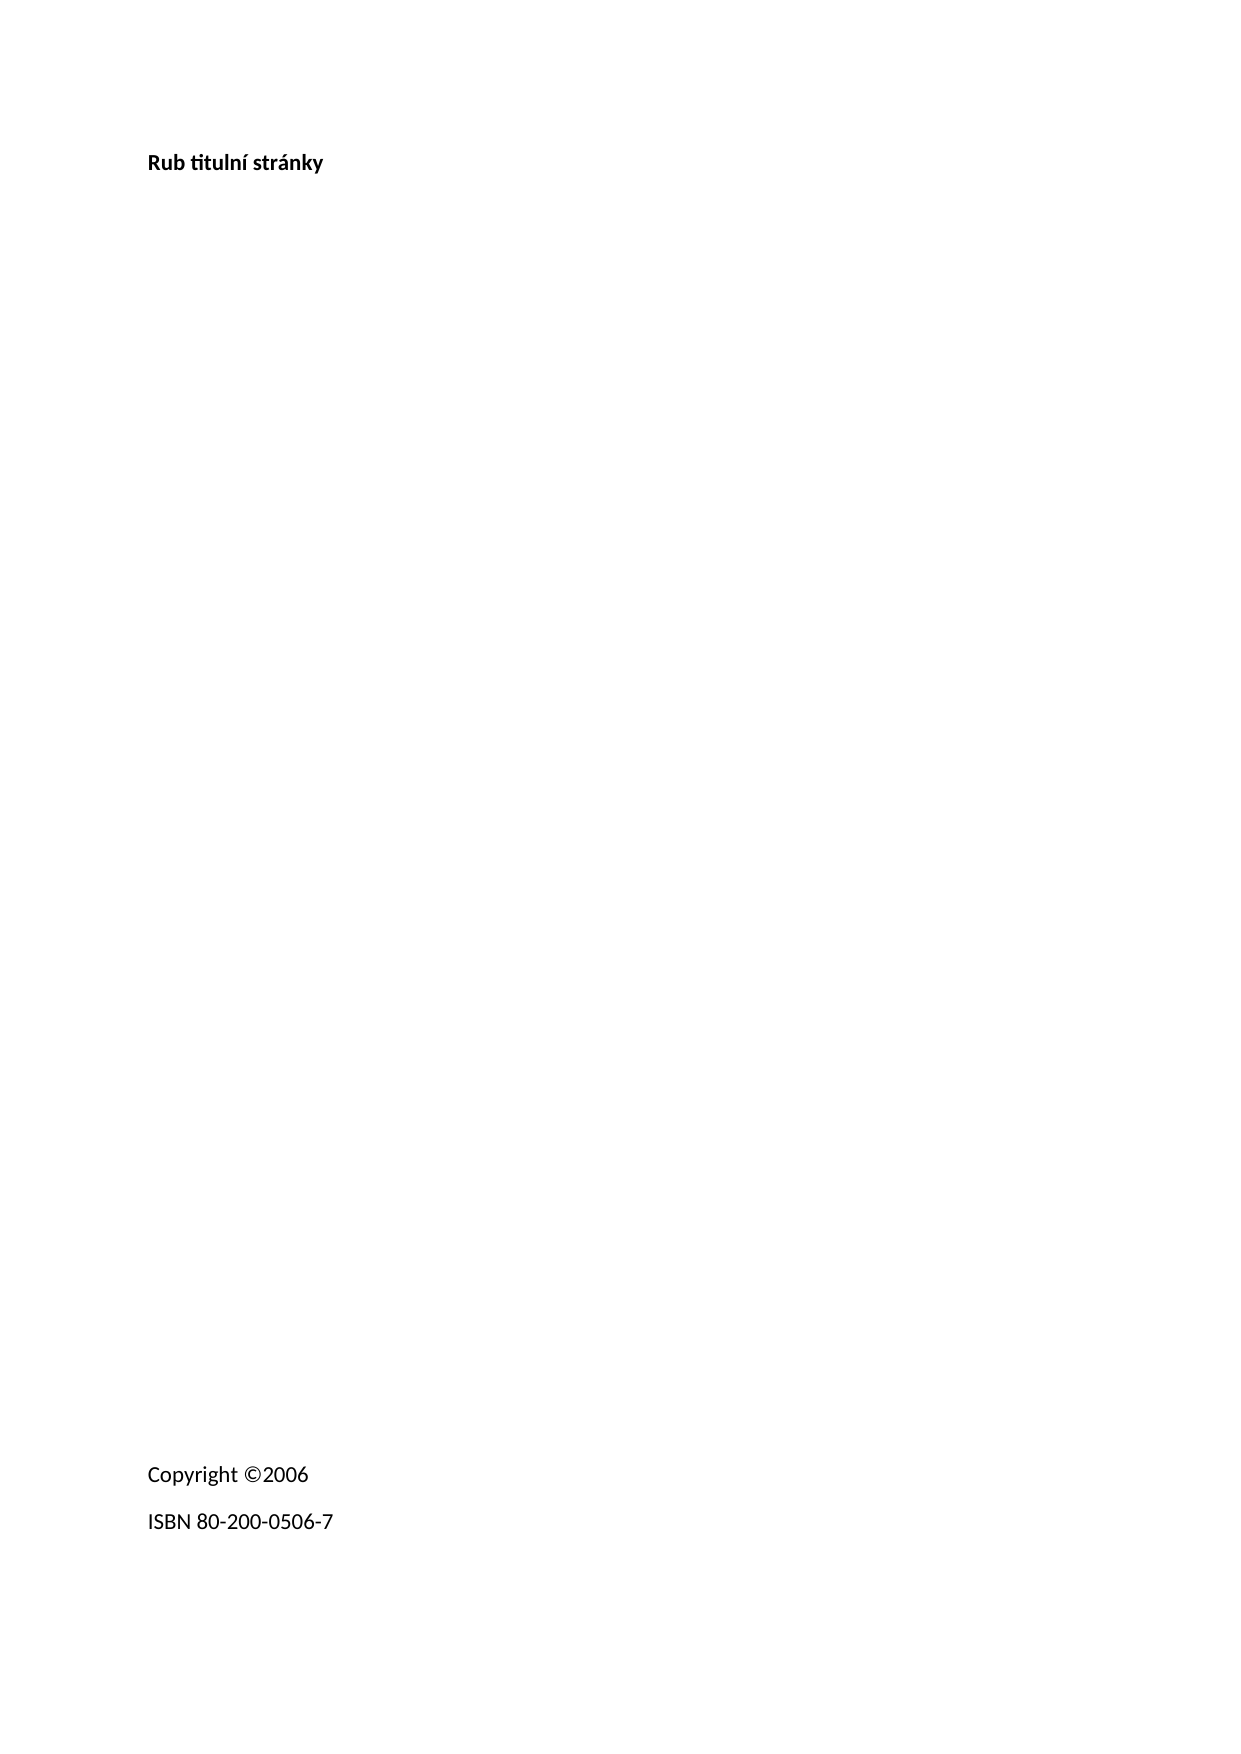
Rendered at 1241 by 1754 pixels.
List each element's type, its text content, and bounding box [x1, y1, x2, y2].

text Rub titulní stránky [148, 148, 1093, 176]
text Copyright ©2006 [148, 1460, 1093, 1488]
text ISBN 80-200-0506-7 [148, 1507, 1093, 1535]
